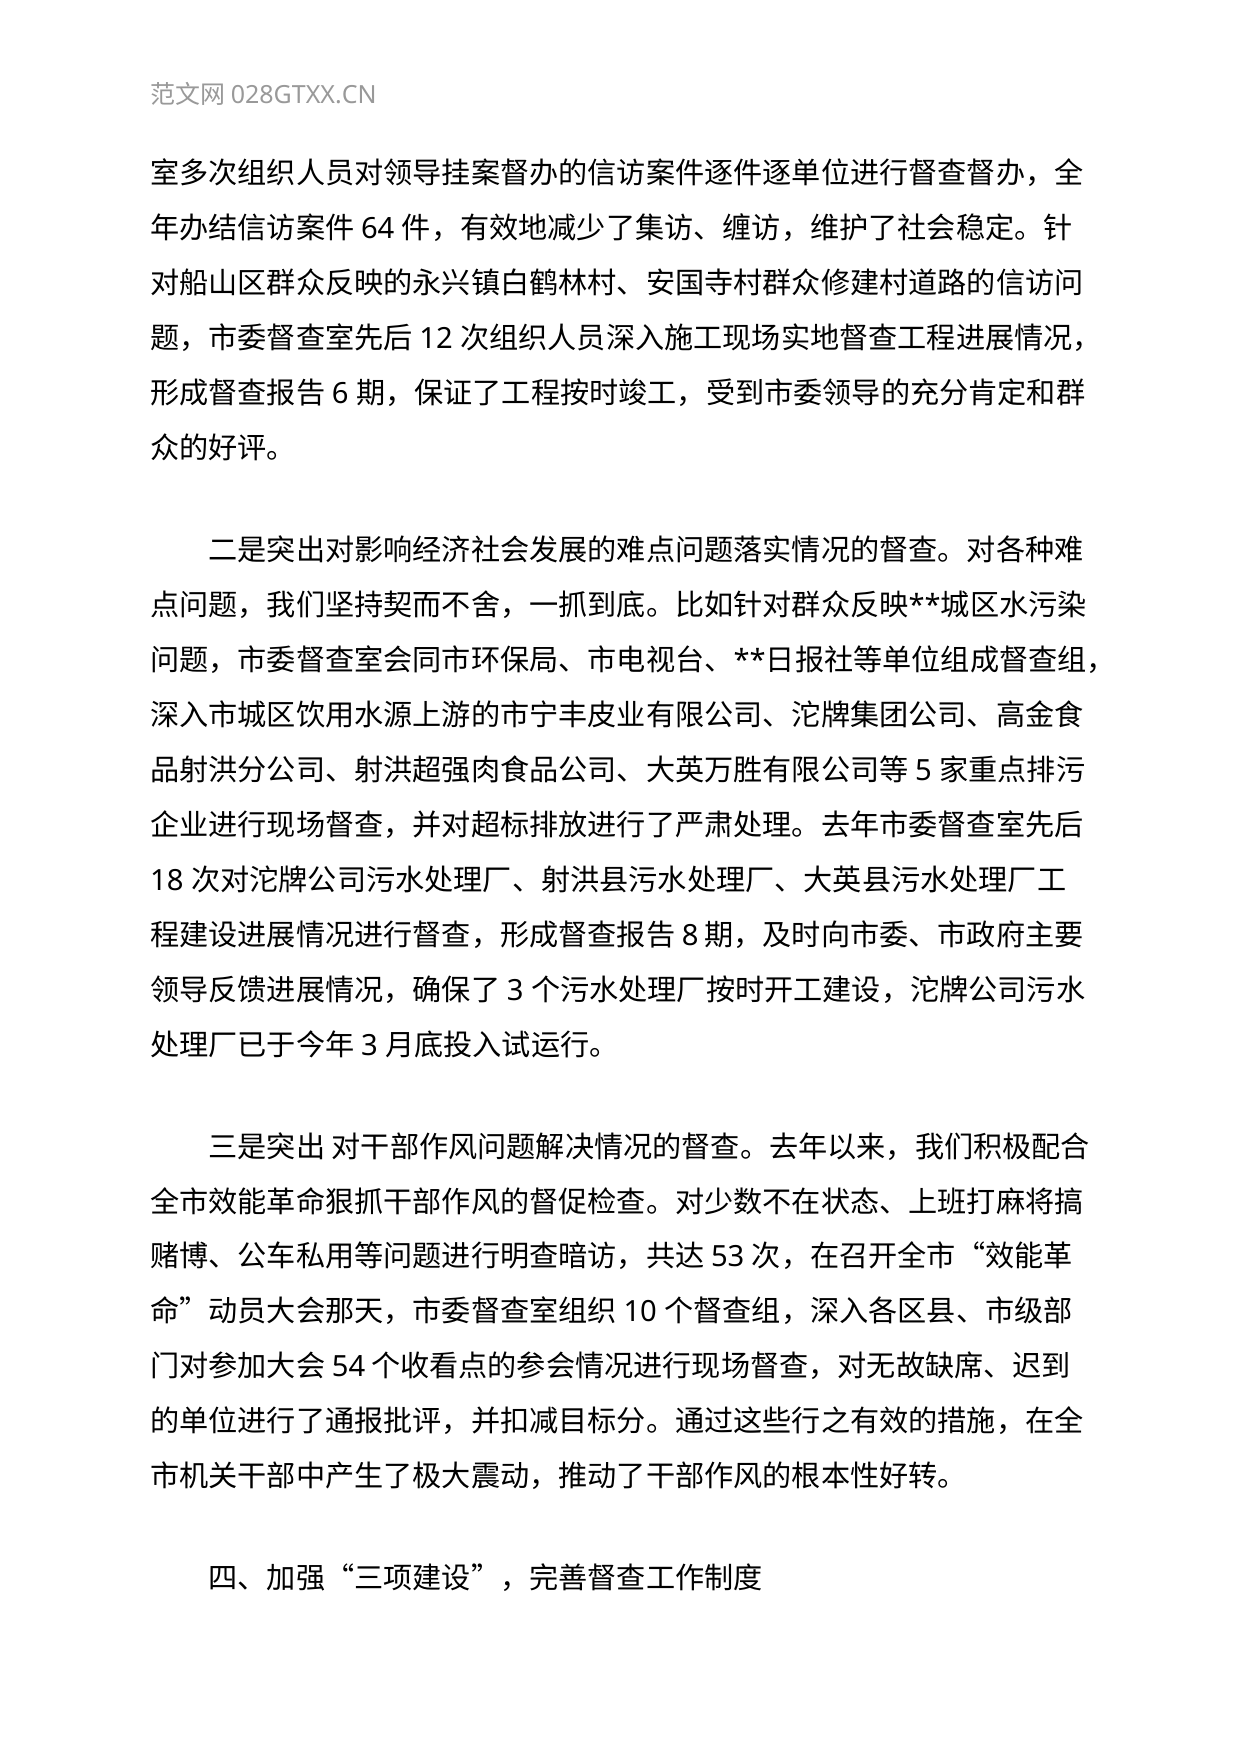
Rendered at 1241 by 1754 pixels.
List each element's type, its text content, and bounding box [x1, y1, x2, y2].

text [150, 150, 1090, 467]
text 三是突出 对干部作风问题解决情况的督查。去年以来，我们积极配合全市效能革命狠抓干部作风的督促检查。对少数不在状态、上班打麻将搞赌博、公车私用等问题进行明查暗访，共达 53 次，在召开全市“效能革命”动员大会那天，市委督查室组织 10 个督查组，深入各区县、市级部门对参加大会 54个收看点的参会情况进行现场督查，对无故缺席、迟到的单位进行了通报批评，并扣减目标分。通过这些行之有效的措施，在全市机关干部中产生了极大震动，推动了干部作风的根本性好转。 [150, 1123, 1090, 1495]
text 四、加强“三项建设”，完善督查工作制度 [150, 1555, 1090, 1597]
text 二是突出对影响经济社会发展的难点问题落实情况的督查。对各种难点问题，我们坚持契而不舍，一抓到底。比如针对群众反映**城区水污染问题，市委督查室会同市环保局、市电视台、**日报社等单位组成督查组，深入市城区饮用水源上游的市宁丰皮业有限公司、沱牌集团公司、高金食品射洪分公司、射洪超强肉食品公司、大英万胜有限公司等 5 家重点排污企业进行现场督查，并对超标排放进行了严肃处理。去年市委督查室先后 18 次对沱牌公司污水处理厂、射洪县污水处理厂、大英县污水处理厂工程建设进展情况进行督查，形成督查报告 8期，及时向市委、市政府主要领导反馈进展情况，确保了 3 个污水处理厂按时开工建设，沱牌公司污水处理厂已于今年 3 月底投入试运行。 [150, 527, 1090, 1064]
